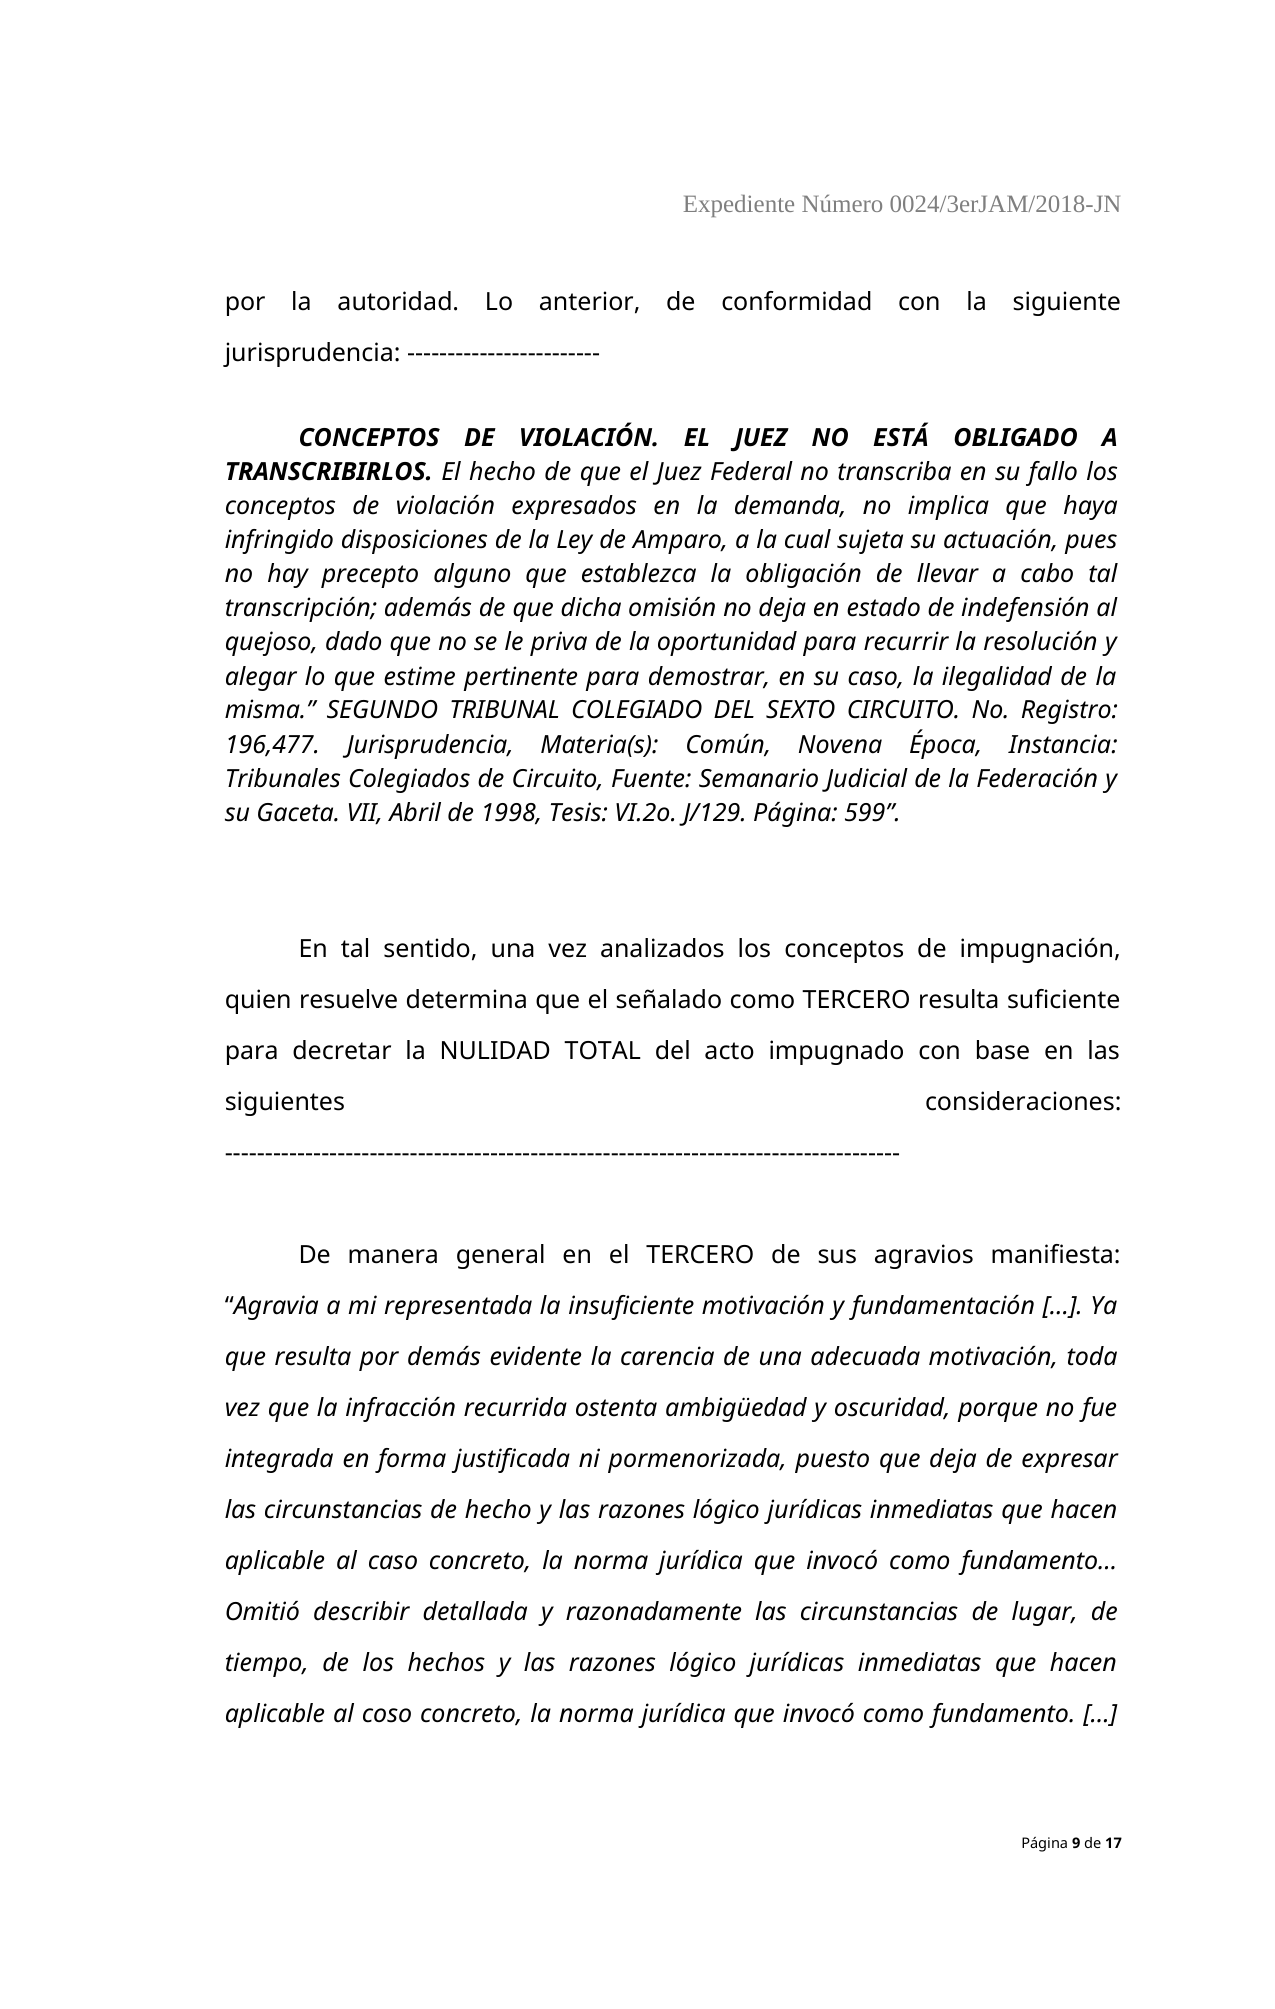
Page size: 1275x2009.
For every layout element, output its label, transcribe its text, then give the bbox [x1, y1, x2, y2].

text CONCEPTOS DE VIOLACIÓN. EL JUEZ NO ESTÁ OBLIGADO A TRANSCRIBIRLOS. El hecho de que el Juez Federal no transcriba en su fallo los conceptos de violación expresados en la demanda, no implica que haya infringido disposiciones de la Ley de Amparo, a la cual sujeta su actuación, pues no hay precepto alguno que establezca la obligación de llevar a cabo tal transcripción; además de que dicha omisión no deja en estado de indefensión al quejoso, dado que no se le priva de la oportunidad para recurrir la resolución y alegar lo que estime pertinente para demostrar, en su caso, la ilegalidad de la misma.” SEGUNDO TRIBUNAL COLEGIADO DEL SEXTO CIRCUITO. No. Registro: 196,477. Jurisprudencia, Materia(s): Común, Novena Época, Instancia: Tribunales Colegiados de Circuito, Fuente: Semanario Judicial de la Federación y su Gaceta. VII, Abril de 1998, Tesis: VI.2o. J/129. Página: 599”. [224, 420, 1121, 828]
text En tal sentido, una vez analizados los conceptos de impugnación, quien resuelve determina que el señalado como TERCERO resulta suficiente para decretar la NULIDAD TOTAL del acto impugnado con base en las siguientes consideraciones: ------------------------------------------------------------------------------------ [224, 931, 1121, 1169]
